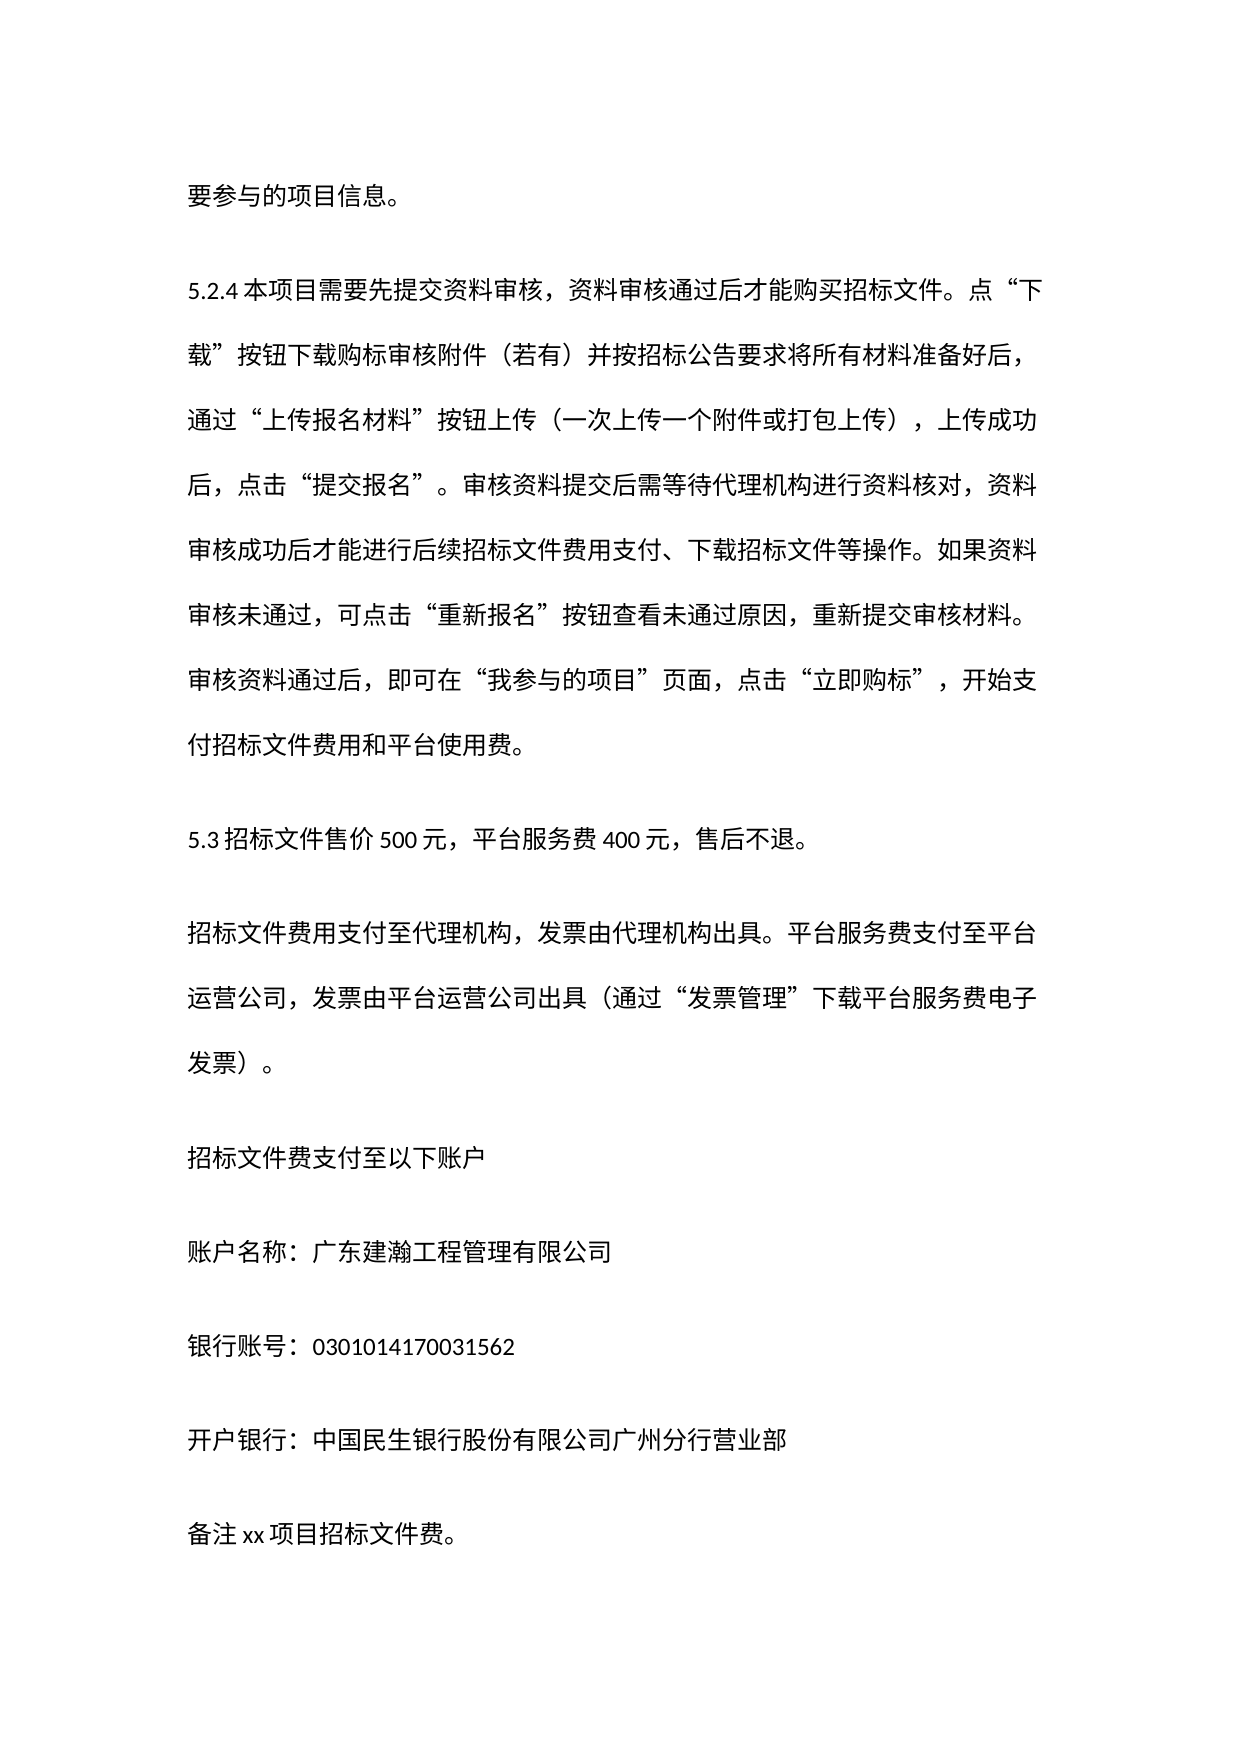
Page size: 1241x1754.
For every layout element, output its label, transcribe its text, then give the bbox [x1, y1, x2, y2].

text 招标文件费用支付至代理机构，发票由代理机构出具。平台服务费支付至平台运营公司，发票由平台运营公司出具（通过“发票管理”下载平台服务费电子发票）。 [187, 899, 1053, 1094]
text 账户名称：广东建瀚工程管理有限公司 [187, 1218, 1053, 1283]
text 备注xx项目招标文件费。 [187, 1500, 1053, 1565]
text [187, 162, 1053, 227]
text 开户银行：中国民生银行股份有限公司广州分行营业部 [187, 1406, 1053, 1471]
text 招标文件费支付至以下账户 [187, 1124, 1053, 1189]
text 5.2.4本项目需要先提交资料审核，资料审核通过后才能购买招标文件。点“下载”按钮下载购标审核附件（若有）并按招标公告要求将所有材料准备好后，通过“上传报名材料”按钮上传（一次上传一个附件或打包上传），上传成功后，点击“提交报名”。审核资料提交后需等待代理机构进行资料核对，资料审核成功后才能进行后续招标文件费用支付、下载招标文件等操作。如果资料审核未通过，可点击“重新报名”按钮查看未通过原因，重新提交审核材料。审核资料通过后，即可在“我参与的项目”页面，点击“立即购标”，开始支付招标文件费用和平台使用费。 [187, 256, 1053, 776]
text 银行账号：0301014170031562 [187, 1312, 1053, 1377]
text 5.3招标文件售价500元，平台服务费400元，售后不退。 [187, 805, 1053, 870]
